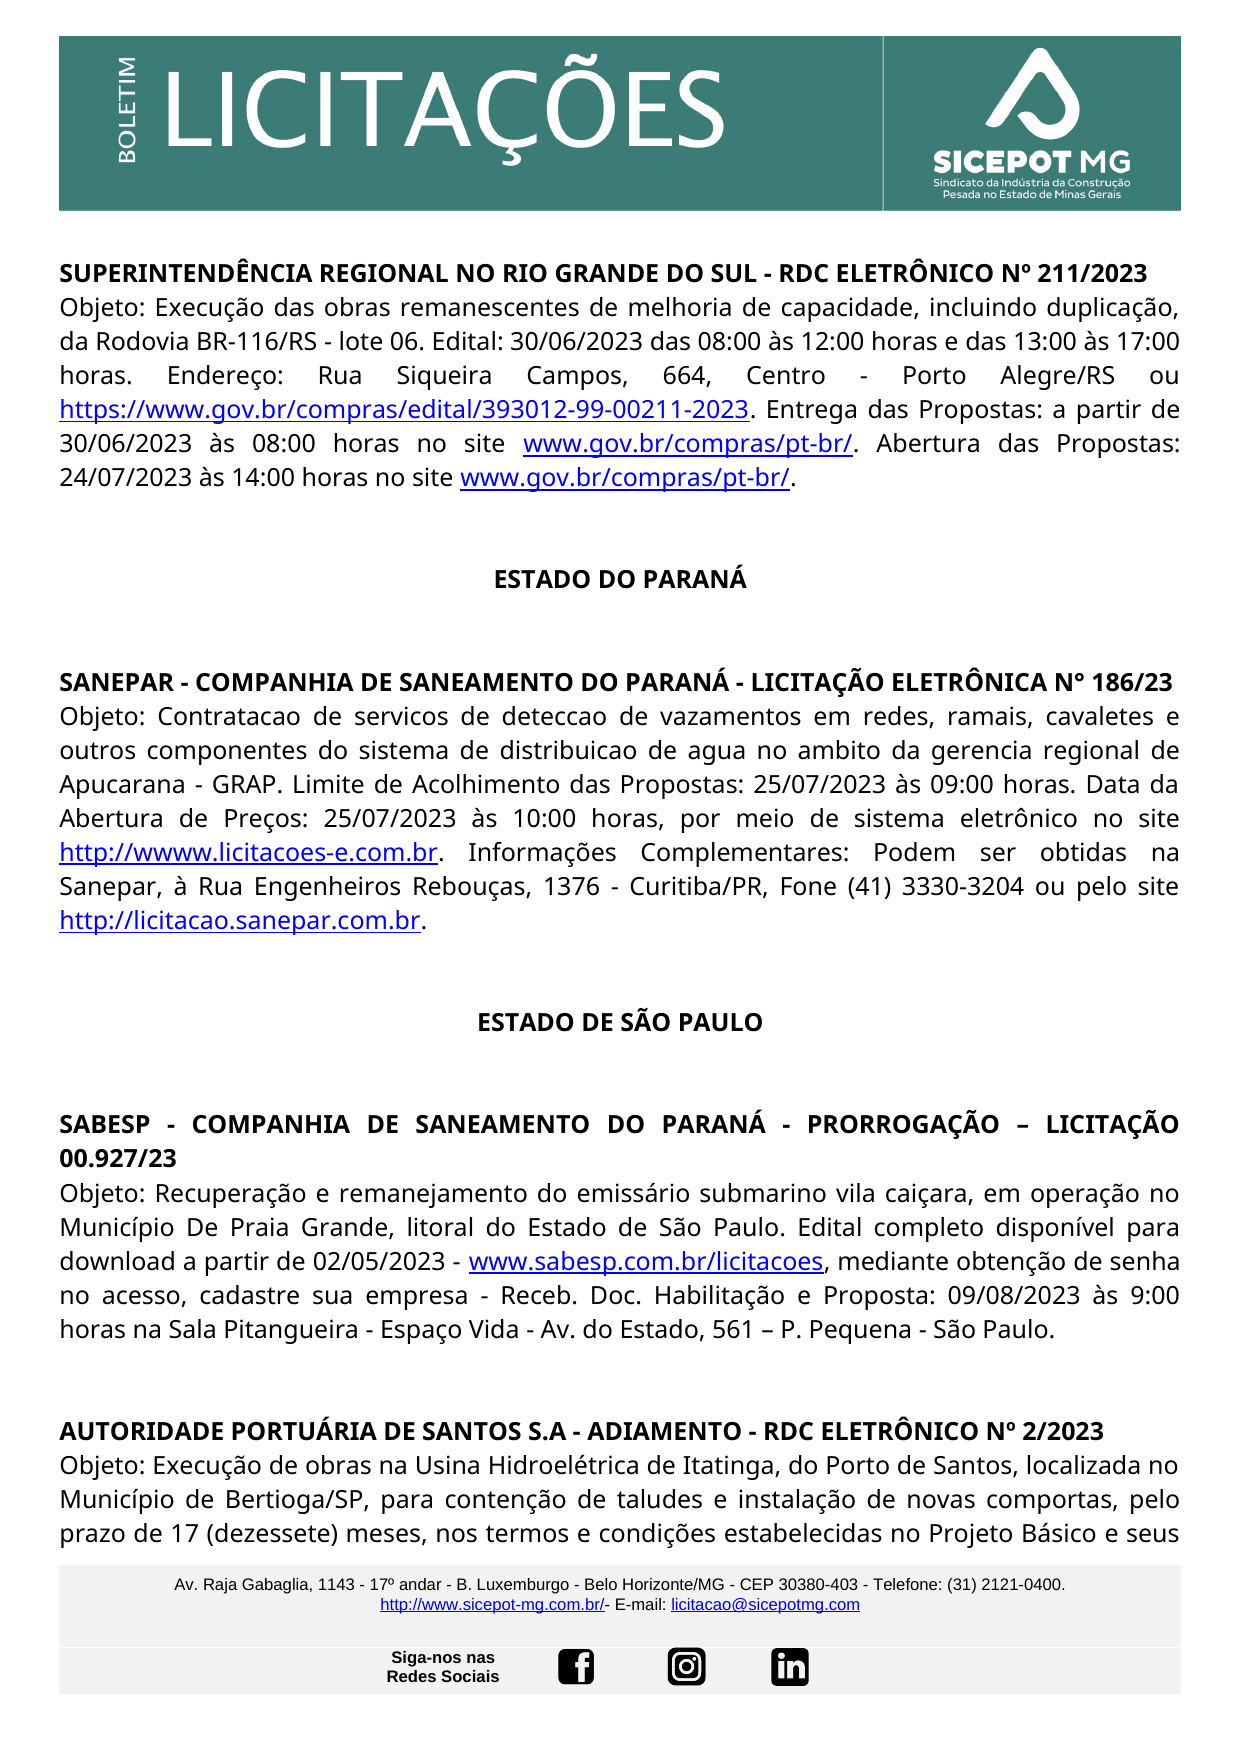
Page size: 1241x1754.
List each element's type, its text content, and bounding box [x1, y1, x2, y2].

text AUTORIDADE PORTUÁRIA DE SANTOS S.A - ADIAMENTO - RDC ELETRÔNICO Nº 2/2023 [59, 1414, 1181, 1448]
text SANEPAR - COMPANHIA DE SANEAMENTO DO PARANÁ - LICITAÇÃO ELETRÔNICA N° 186/23 [59, 664, 1181, 698]
text SUPERINTENDÊNCIA REGIONAL NO RIO GRANDE DO SUL - RDC ELETRÔNICO Nº 211/2023 [59, 256, 1181, 289]
text Objeto: Recuperação e remanejamento do emissário submarino vila caiçara, em operação no Município De Praia Grande, litoral do Estado de São Paulo. Edital completo disponível para download a partir de 02/05/2023 - www.sabesp.com.br/licitacoes, mediante obtenção de senha no acesso, cadastre sua empresa - Receb. Doc. Habilitação e Proposta: 09/08/2023 às 9:00 horas na Sala Pitangueira - Espaço Vida - Av. do Estado, 561 – P. Pequena - São Paulo. [59, 1175, 1181, 1346]
picture [667, 1647, 706, 1686]
picture [59, 36, 1181, 211]
text SABESP - COMPANHIA DE SANEAMENTO DO PARANÁ - PRORROGAÇÃO – LICITAÇÃO 00.927/23 [59, 1107, 1181, 1175]
text ESTADO DO PARANÁ [59, 562, 1181, 596]
picture [557, 1648, 594, 1685]
text ESTADO DE SÃO PAULO [59, 1005, 1181, 1039]
picture [771, 1648, 809, 1686]
text Objeto: Execução das obras remanescentes de melhoria de capacidade, incluindo duplicação, da Rodovia BR-116/RS - lote 06. Edital: 30/06/2023 das 08:00 às 12:00 horas e das 13:00 às 17:00 horas. Endereço: Rua Siqueira Campos, 664, Centro - Porto Alegre/RS ou https://www.gov.br/compras/edital/393012-99-00211-2023. Entrega das Propostas: a partir de 30/06/2023 às 08:00 horas no site www.gov.br/compras/pt-br/. Abertura das Propostas: 24/07/2023 às 14:00 horas no site www.gov.br/compras/pt-br/. [59, 289, 1181, 494]
text Objeto: Contratacao de servicos de deteccao de vazamentos em redes, ramais, cavaletes e outros componentes do sistema de distribuicao de agua no ambito da gerencia regional de Apucarana - GRAP. Limite de Acolhimento das Propostas: 25/07/2023 às 09:00 horas. Data da Abertura de Preços: 25/07/2023 às 10:00 horas, por meio de sistema eletrônico no site http://wwww.licitacoes-e.com.br. Informações Complementares: Podem ser obtidas na Sanepar, à Rua Engenheiros Rebouças, 1376 - Curitiba/PR, Fone (41) 3330-3204 ou pelo site http://licitacao.sanepar.com.br. [59, 698, 1181, 937]
